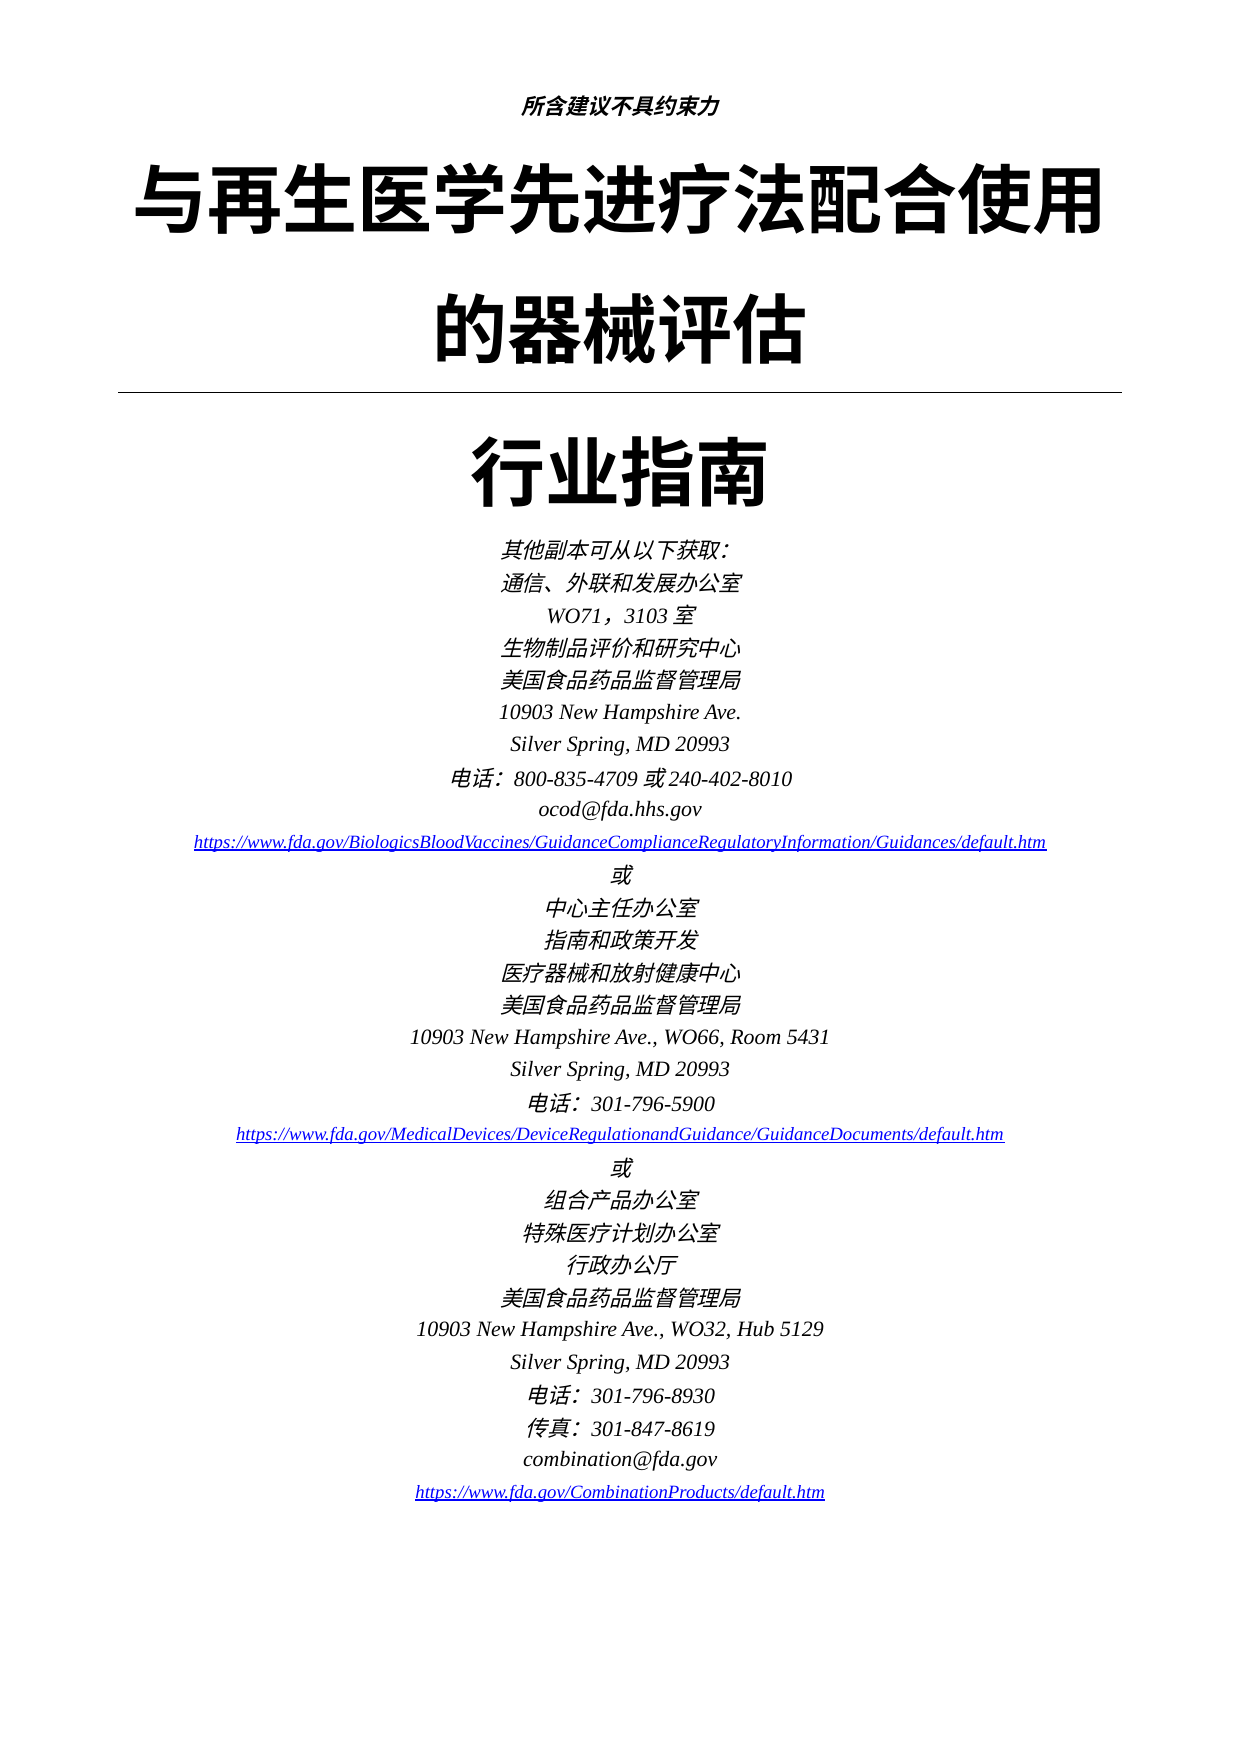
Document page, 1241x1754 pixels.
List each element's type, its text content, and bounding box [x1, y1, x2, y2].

text 或 [118, 1150, 1122, 1183]
text 与再生医学先进疗法配合使用的器械评估 [118, 130, 1122, 392]
text https://www.fda.gov/CombinationProducts/default.htm [118, 1475, 1122, 1508]
text 美国食品药品监督管理局 [118, 1280, 1122, 1313]
text WO71，3103室 [118, 598, 1122, 630]
text 中心主任办公室 [118, 890, 1122, 923]
text 行政办公厅 [118, 1248, 1122, 1280]
text 指南和政策开发 [118, 923, 1122, 955]
text https://www.fda.gov/BiologicsBloodVaccines/GuidanceComplianceRegulatoryInformation/Guidances/default.htm [118, 825, 1122, 858]
text 10903 New Hampshire Ave., WO32, Hub 5129 [118, 1313, 1122, 1345]
text 美国食品药品监督管理局 [118, 988, 1122, 1020]
text 美国食品药品监督管理局 [118, 663, 1122, 695]
text 其他副本可从以下获取： [118, 533, 1122, 565]
text Silver Spring, MD 20993 [118, 728, 1122, 760]
text 行业指南 [118, 403, 1122, 533]
text 电话：301-796-5900 [118, 1085, 1122, 1118]
text 或 [118, 858, 1122, 890]
text combination@fda.gov [118, 1443, 1122, 1475]
text Silver Spring, MD 20993 [118, 1345, 1122, 1378]
text 电话：301-796-8930 [118, 1378, 1122, 1410]
text 通信、外联和发展办公室 [118, 565, 1122, 598]
text ocod@fda.hhs.gov [118, 793, 1122, 825]
text 医疗器械和放射健康中心 [118, 955, 1122, 988]
text 10903 New Hampshire Ave., WO66, Room 5431 [118, 1020, 1122, 1053]
text https://www.fda.gov/MedicalDevices/DeviceRegulationandGuidance/GuidanceDocuments/default.htm [118, 1118, 1122, 1150]
text 电话：800-835-4709或240-402-8010 [118, 760, 1122, 793]
text 生物制品评价和研究中心 [118, 630, 1122, 663]
text Silver Spring, MD 20993 [118, 1053, 1122, 1085]
text 组合产品办公室 [118, 1183, 1122, 1215]
text 10903 New Hampshire Ave. [118, 695, 1122, 728]
text 特殊医疗计划办公室 [118, 1215, 1122, 1248]
text 传真：301-847-8619 [118, 1410, 1122, 1443]
